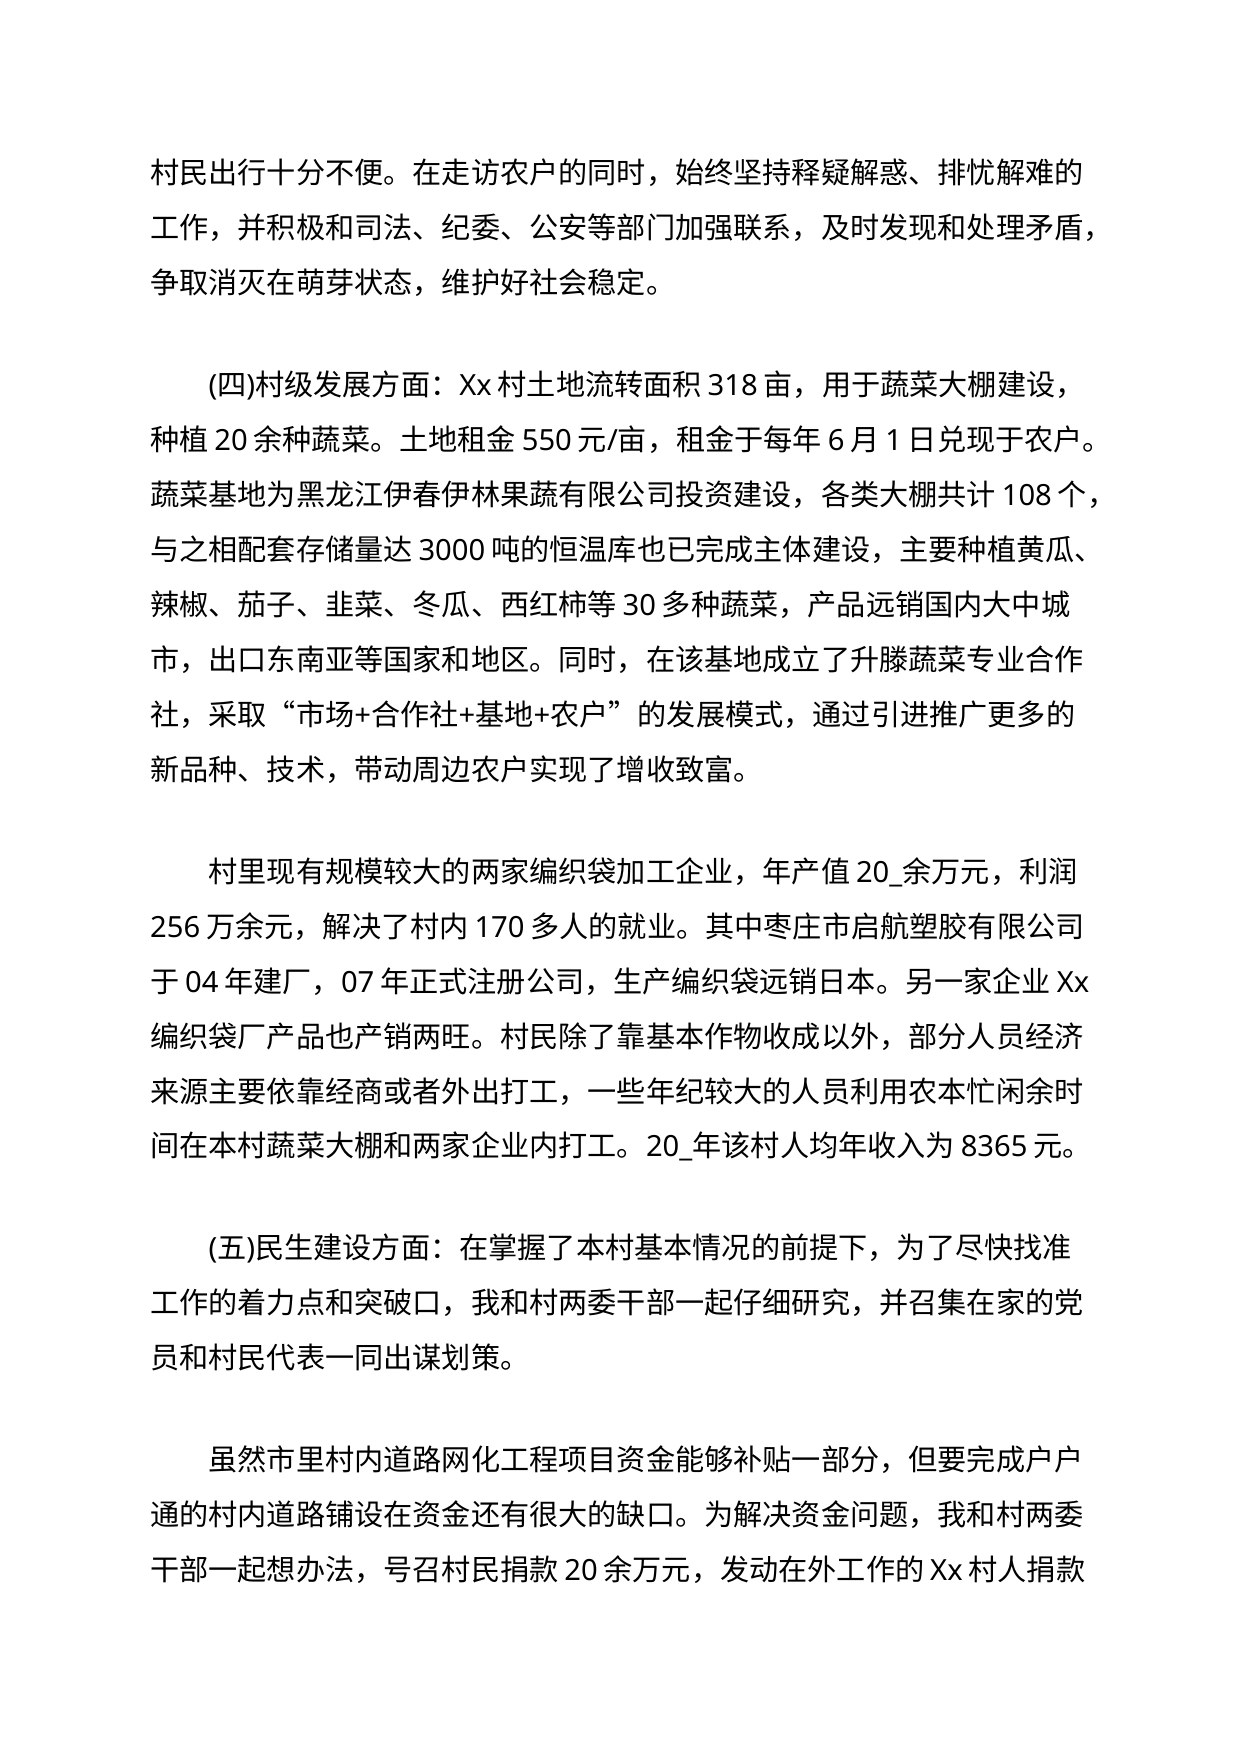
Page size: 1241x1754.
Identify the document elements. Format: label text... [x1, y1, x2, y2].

text (五)民生建设方面：在掌握了本村基本情况的前提下，为了尽快找准工作的着力点和突破口，我和村两委干部一起仔细研究，并召集在家的党员和村民代表一同出谋划策。 [150, 1225, 1090, 1377]
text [150, 150, 1090, 302]
text (四)村级发展方面：Xx村土地流转面积318亩，用于蔬菜大棚建设，种植20余种蔬菜。土地租金550元/亩，租金于每年6月1日兑现于农户。蔬菜基地为黑龙江伊春伊林果蔬有限公司投资建设，各类大棚共计108个，与之相配套存储量达3000吨的恒温库也已完成主体建设，主要种植黄瓜、辣椒、茄子、韭菜、冬瓜、西红柿等30多种蔬菜，产品远销国内大中城市，出口东南亚等国家和地区。同时，在该基地成立了升滕蔬菜专业合作社，采取“市场+合作社+基地+农户”的发展模式，通过引进推广更多的新品种、技术，带动周边农户实现了增收致富。 [150, 362, 1090, 789]
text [150, 1437, 1090, 1589]
text 村里现有规模较大的两家编织袋加工企业，年产值20_余万元，利润256万余元，解决了村内170多人的就业。其中枣庄市启航塑胶有限公司于04年建厂，07年正式注册公司，生产编织袋远销日本。另一家企业Xx编织袋厂产品也产销两旺。村民除了靠基本作物收成以外，部分人员经济来源主要依靠经商或者外出打工，一些年纪较大的人员利用农本忙闲余时间在本村蔬菜大棚和两家企业内打工。20_年该村人均年收入为8365元。 [150, 848, 1090, 1165]
